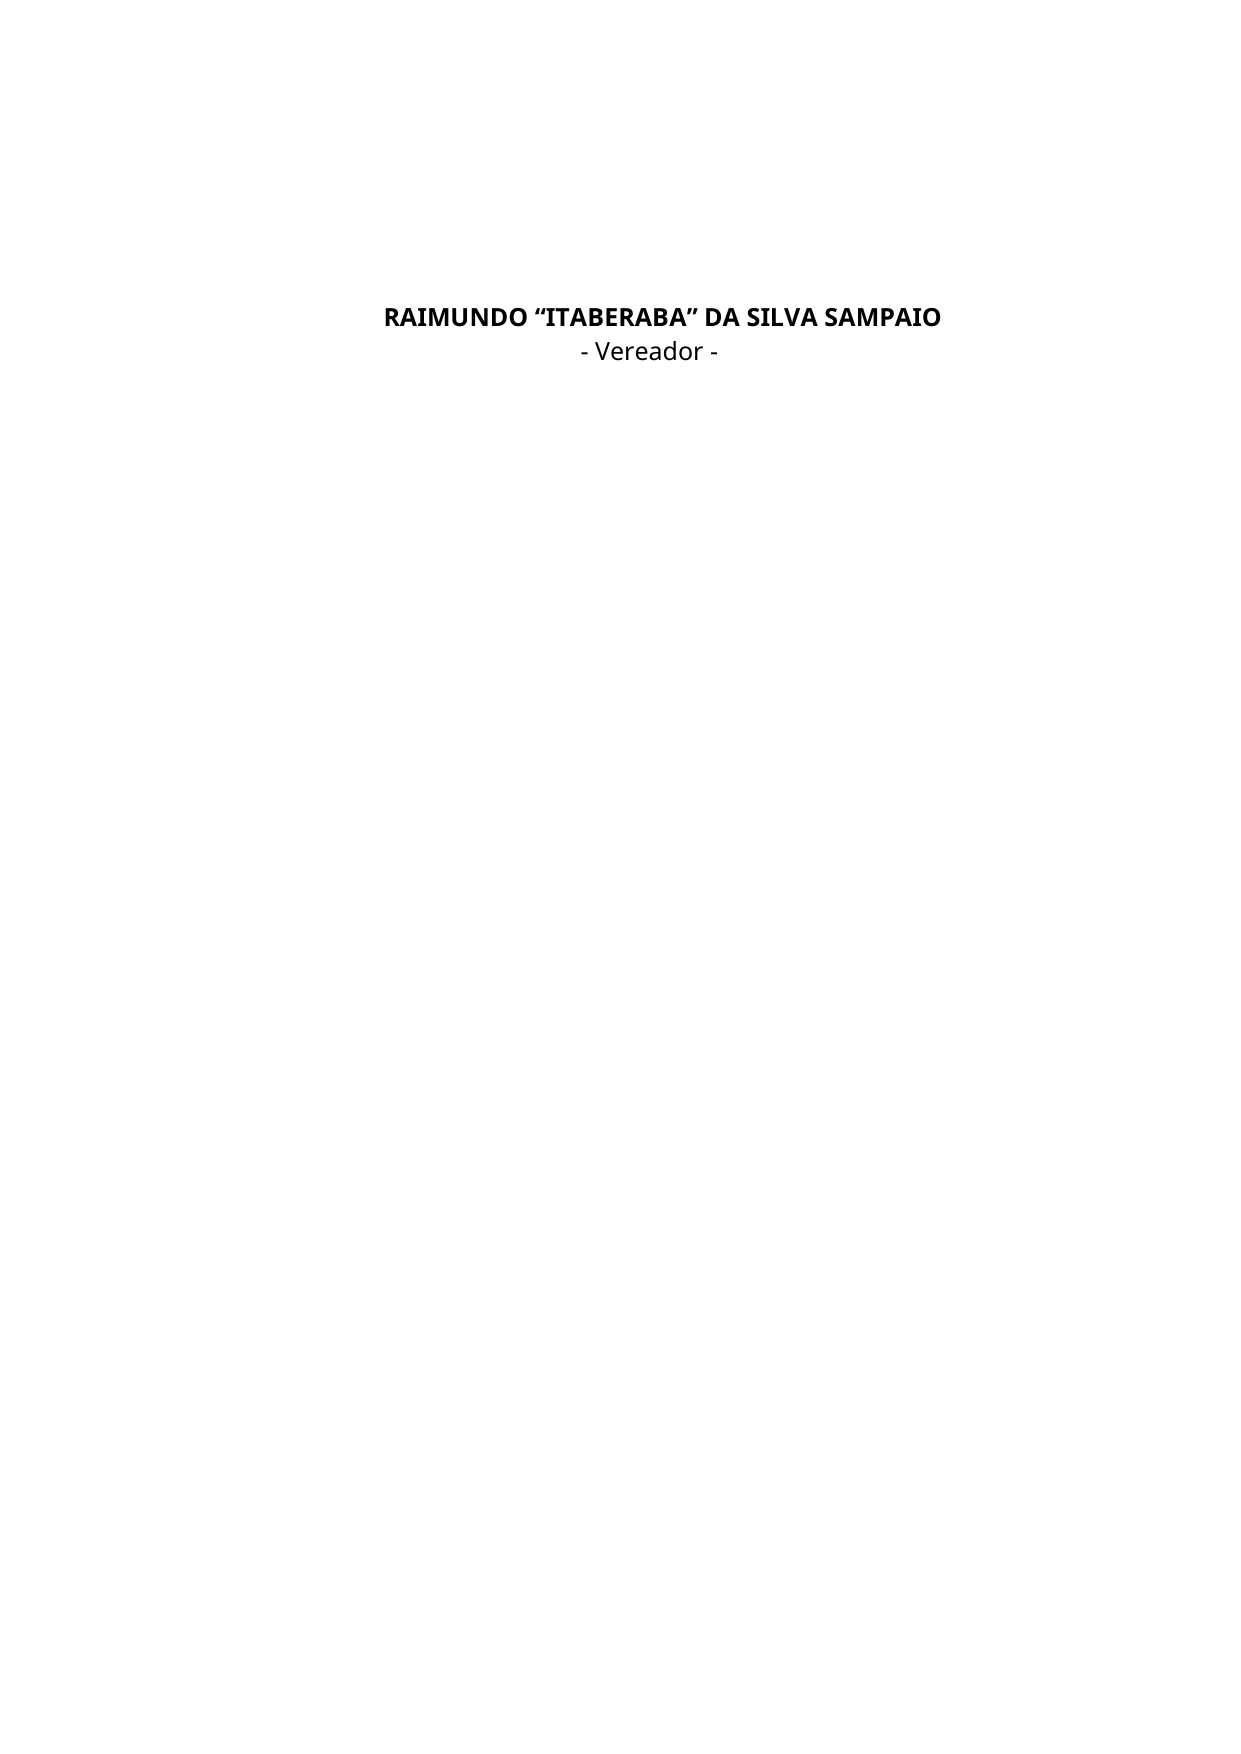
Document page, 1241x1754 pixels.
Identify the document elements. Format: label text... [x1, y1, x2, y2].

text RAIMUNDO “ITABERABA” DA SILVA SAMPAIO [251, 300, 1063, 334]
text - Vereador - [177, 334, 1063, 368]
